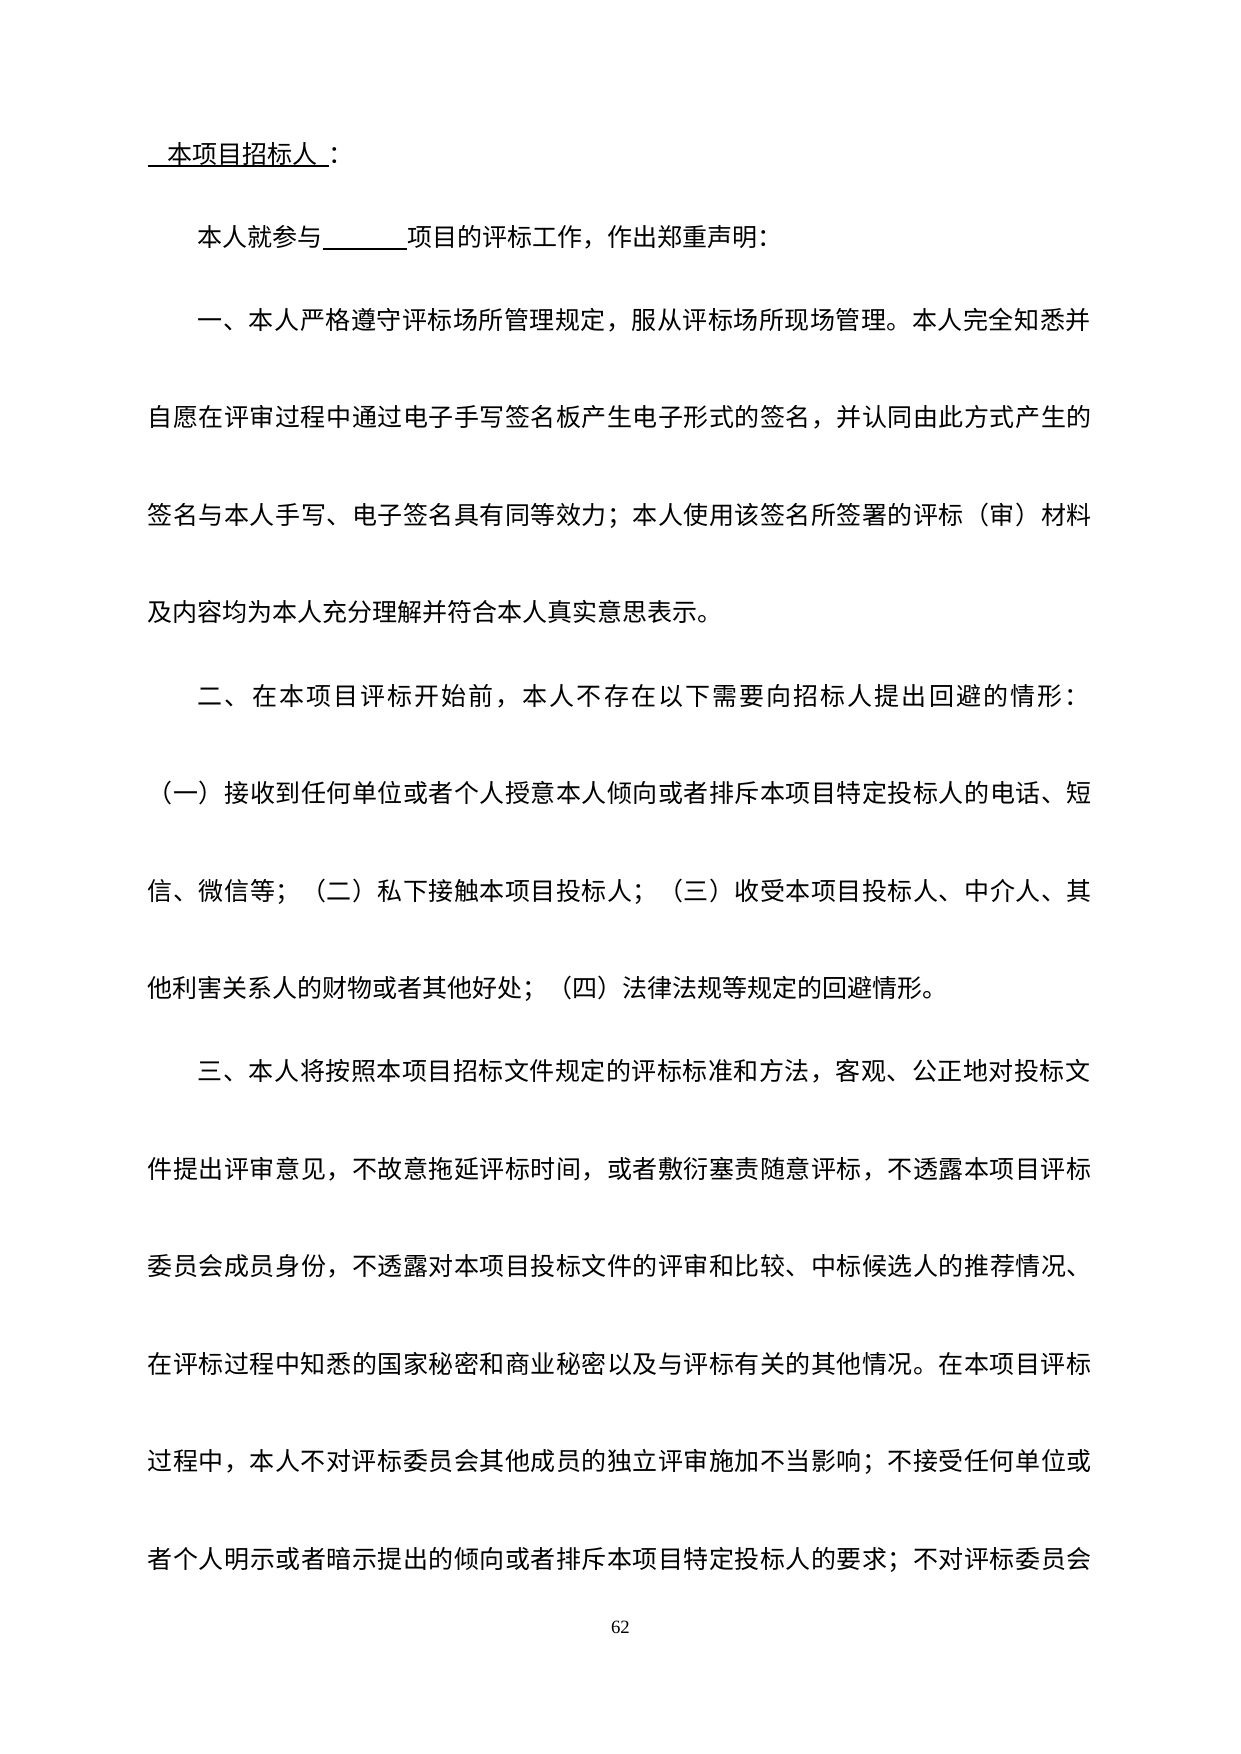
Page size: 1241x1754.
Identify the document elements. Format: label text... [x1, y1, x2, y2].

text 一、本人严格遵守评标场所管理规定，服从评标场所现场管理。本人完全知悉并自愿在评审过程中通过电子手写签名板产生电子形式的签名，并认同由此方式产生的签名与本人手写、电子签名具有同等效力；本人使用该签名所签署的评标（审）材料及内容均为本人充分理解并符合本人真实意思表示。 [148, 286, 1092, 643]
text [148, 1037, 1092, 1590]
text 本人就参与 项目的评标工作，作出郑重声明： [148, 203, 1092, 268]
text 二、在本项目评标开始前，本人不存在以下需要向招标人提出回避的情形：（一）接收到任何单位或者个人授意本人倾向或者排斥本项目特定投标人的电话、短信、微信等；（二）私下接触本项目投标人；（三）收受本项目投标人、中介人、其他利害关系人的财物或者其他好处；（四）法律法规等规定的回避情形。 [148, 662, 1092, 1019]
text 本项目招标人 ： [148, 120, 1092, 185]
